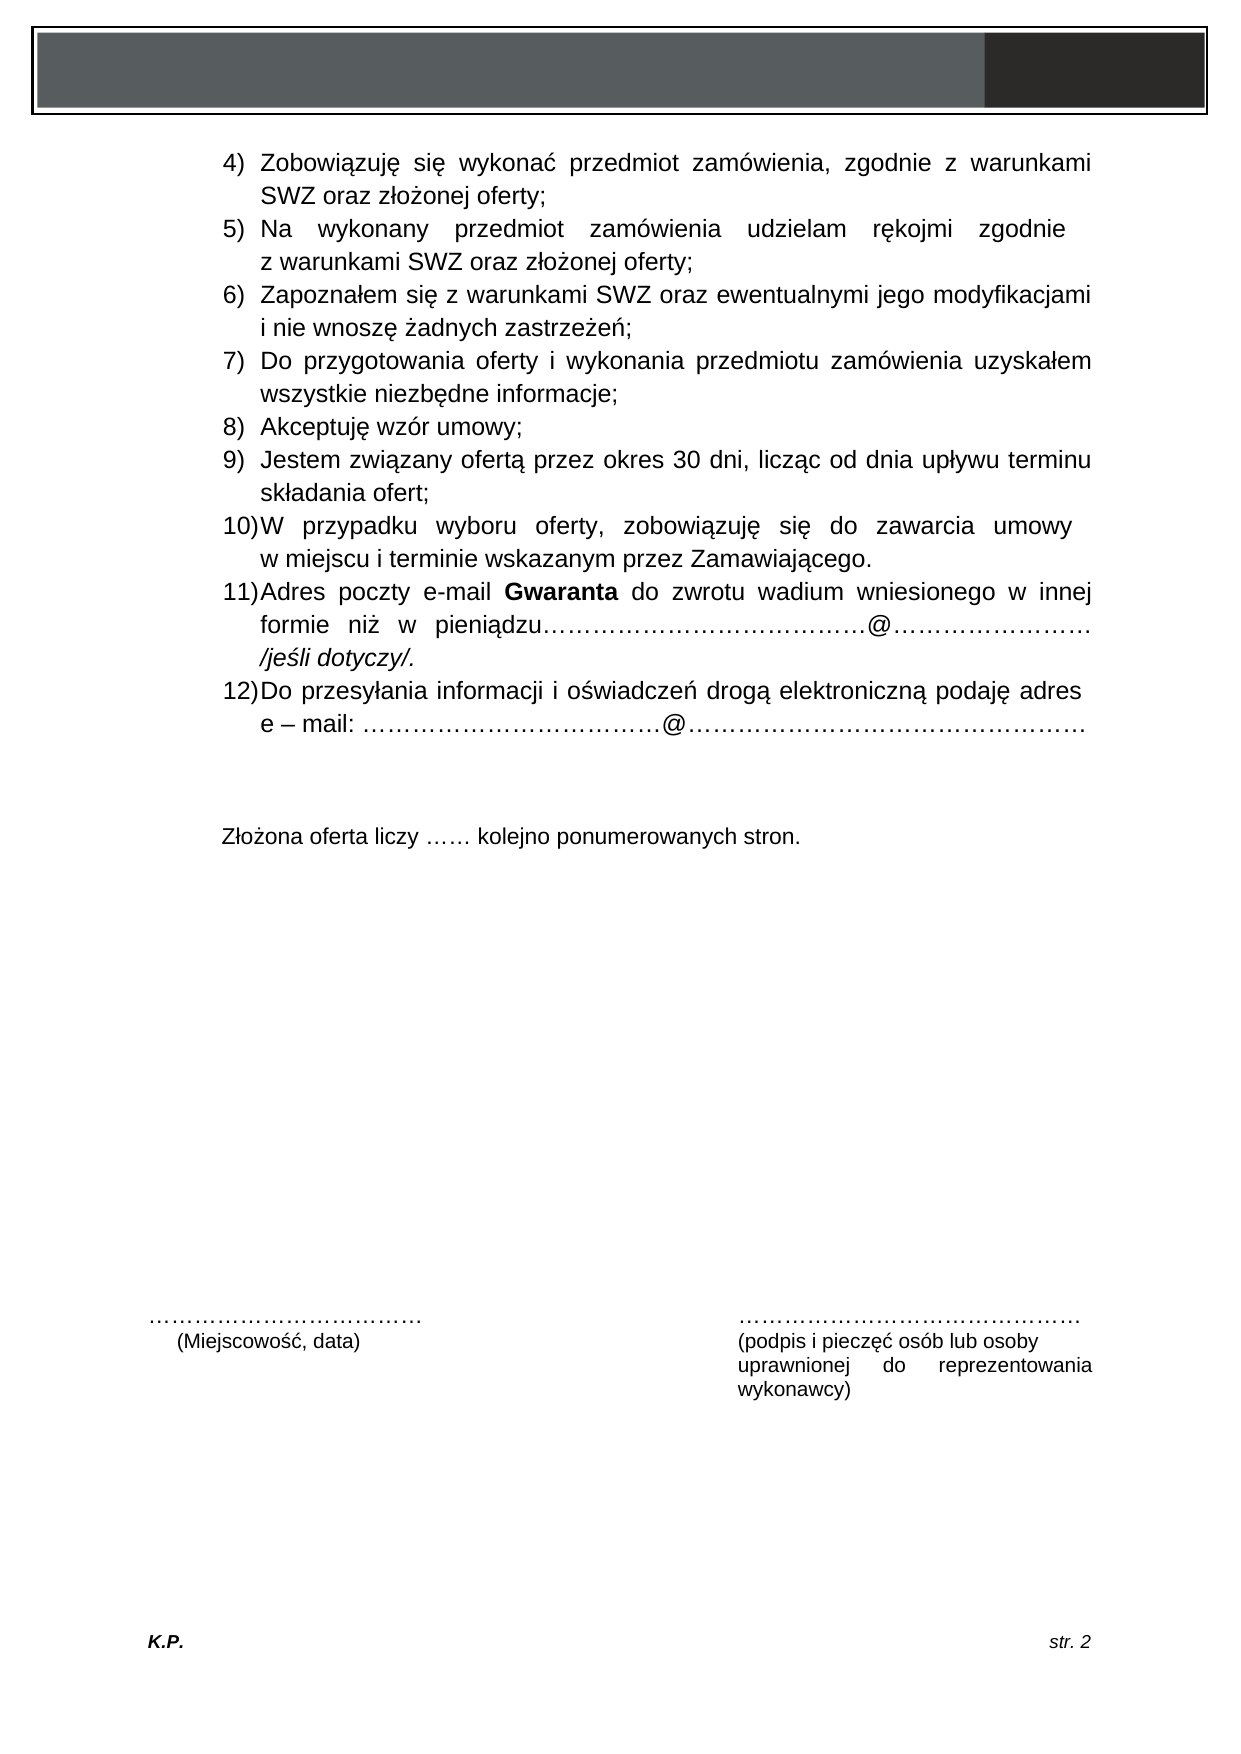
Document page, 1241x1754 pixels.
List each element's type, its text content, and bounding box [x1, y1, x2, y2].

list W przypadku wyboru oferty, zobowiązuję się do zawarcia umowy w miejscu i terminie wskazanym przez Zamawiającego. [223, 511, 1093, 573]
text (Miejscowość, data) (podpis i pieczęć osób lub osoby [148, 1328, 1093, 1352]
list Zobowiązuję się wykonać przedmiot zamówienia, zgodnie z warunkami SWZ oraz złożonej oferty; [223, 148, 1093, 209]
text Złożona oferta liczy …… kolejno ponumerowanych stron. [221, 823, 1093, 849]
list Do przygotowania oferty i wykonania przedmiotu zamówienia uzyskałem wszystkie niezbędne informacje; [223, 346, 1093, 407]
text ……………………………… ……………………………………… [148, 1302, 1093, 1328]
list Do przesyłania informacji i oświadczeń drogą elektroniczną podaję adres e – mail: ………………………………@………………………………………… [223, 676, 1093, 738]
text uprawnionej do reprezentowania wykonawcy) [738, 1352, 1093, 1400]
list Na wykonany przedmiot zamówienia udzielam rękojmi zgodnie z warunkami SWZ oraz złożonej oferty; [223, 214, 1093, 275]
list Zapoznałem się z warunkami SWZ oraz ewentualnymi jego modyfikacjami i nie wnoszę żadnych zastrzeżeń; [223, 280, 1093, 341]
list Akceptuję wzór umowy; [223, 412, 1093, 441]
list Adres poczty e-mail Gwaranta do zwrotu wadium wniesionego w innej formie niż w pieniądzu…………………………………@…………………… /jeśli dotyczy/. [223, 577, 1093, 672]
list Jestem związany ofertą przez okres 30 dni, licząc od dnia upływu terminu składania ofert; [223, 445, 1093, 507]
